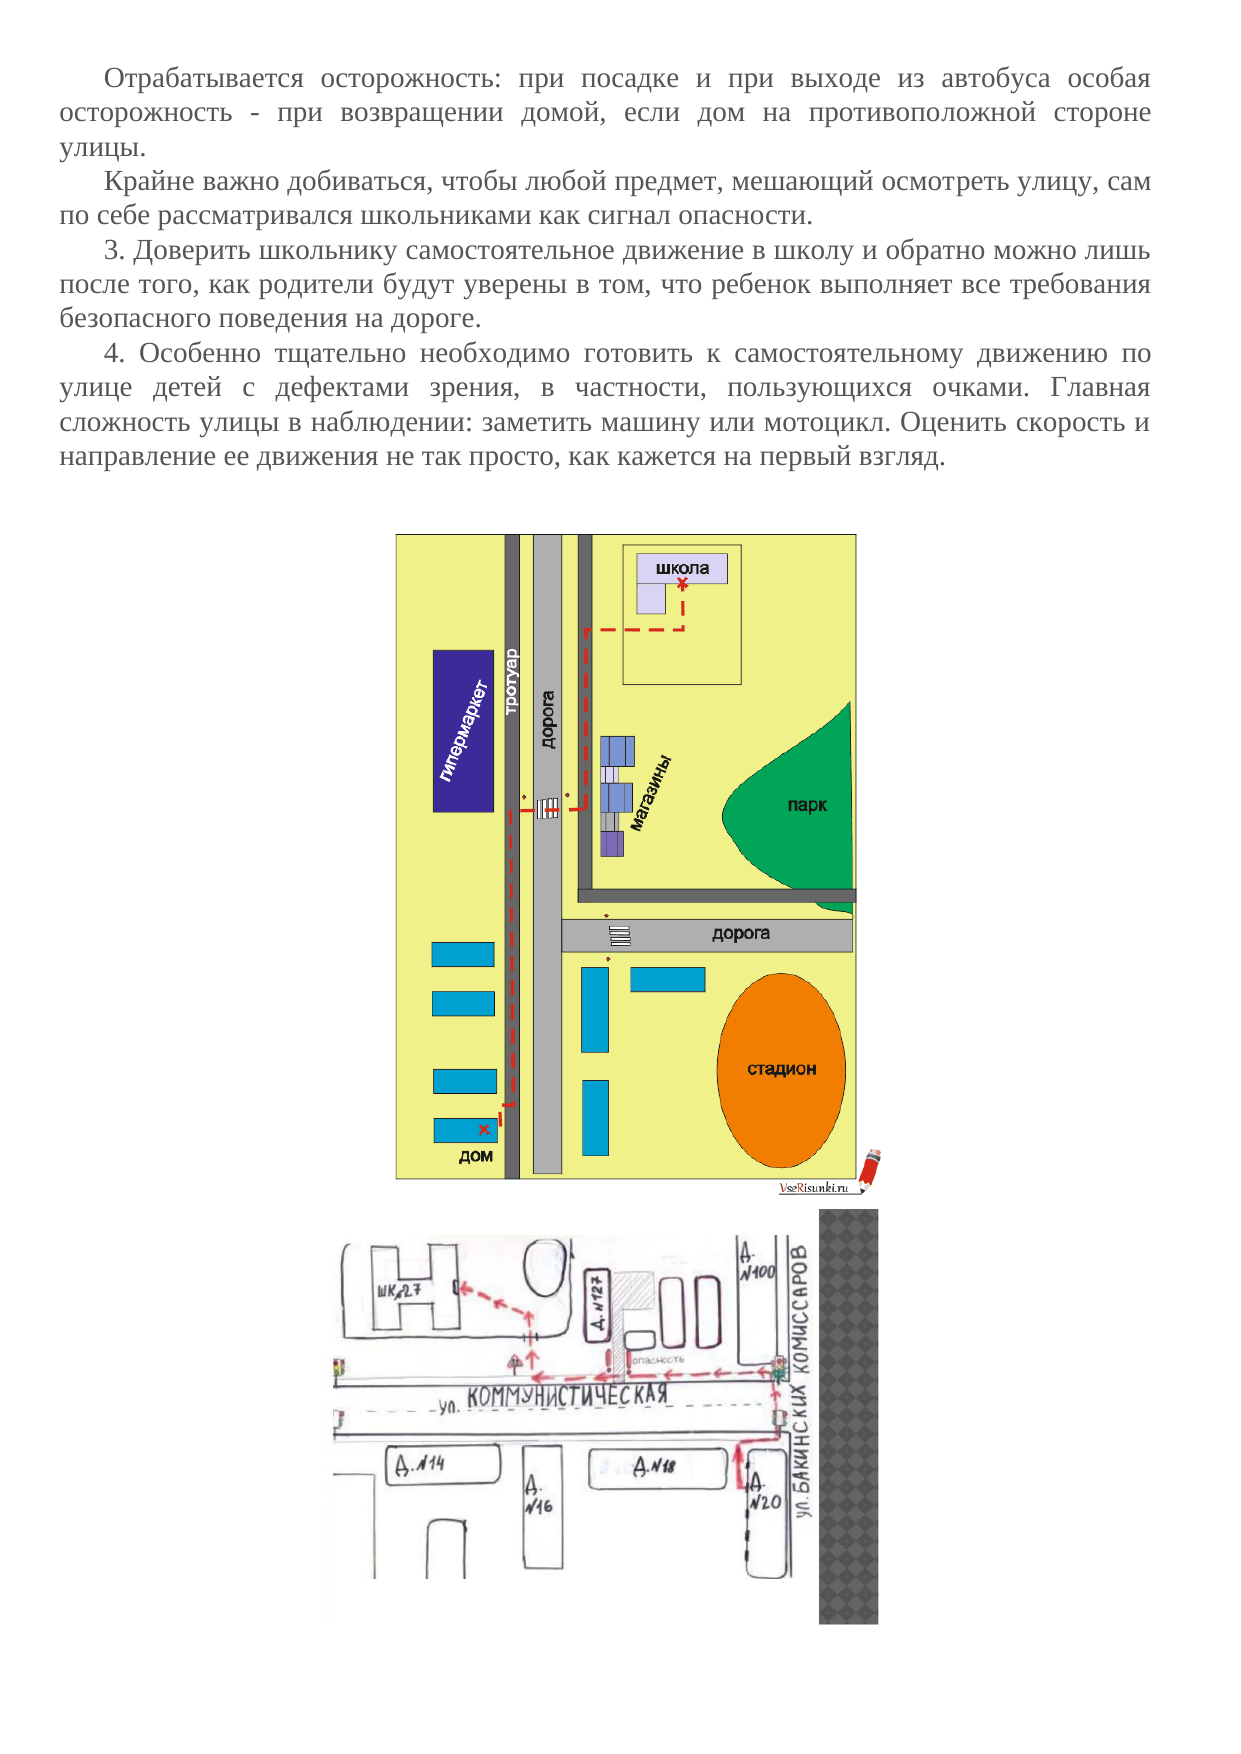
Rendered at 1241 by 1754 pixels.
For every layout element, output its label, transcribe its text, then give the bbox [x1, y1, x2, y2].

text 3. Доверить школьнику самостоятельное движение в школу и обратно можно лишь после того, как родители будут уверены в том, что ребенок выполняет все требования безопасного поведения на дороге. [59, 231, 1152, 334]
text Крайне важно добиваться, чтобы любой предмет, мешающий осмотреть улицу, сам по себе рассматривался школьниками как сигнал опасности. [59, 162, 1152, 231]
text Отрабатывается осторожность: при посадке и при выходе из автобуса особая осторожность - при возвращении домой, если дом на противоположной стороне улицы. [59, 59, 1152, 162]
picture [324, 506, 888, 1625]
text 4. Особенно тщательно необходимо готовить к самостоятельному движению по улице детей с дефектами зрения, в частности, пользующихся очками. Главная сложность улицы в наблюдении: заметить машину или мотоцикл. Оценить скорость и направление ее движения не так просто, как кажется на первый взгляд. [59, 334, 1152, 472]
